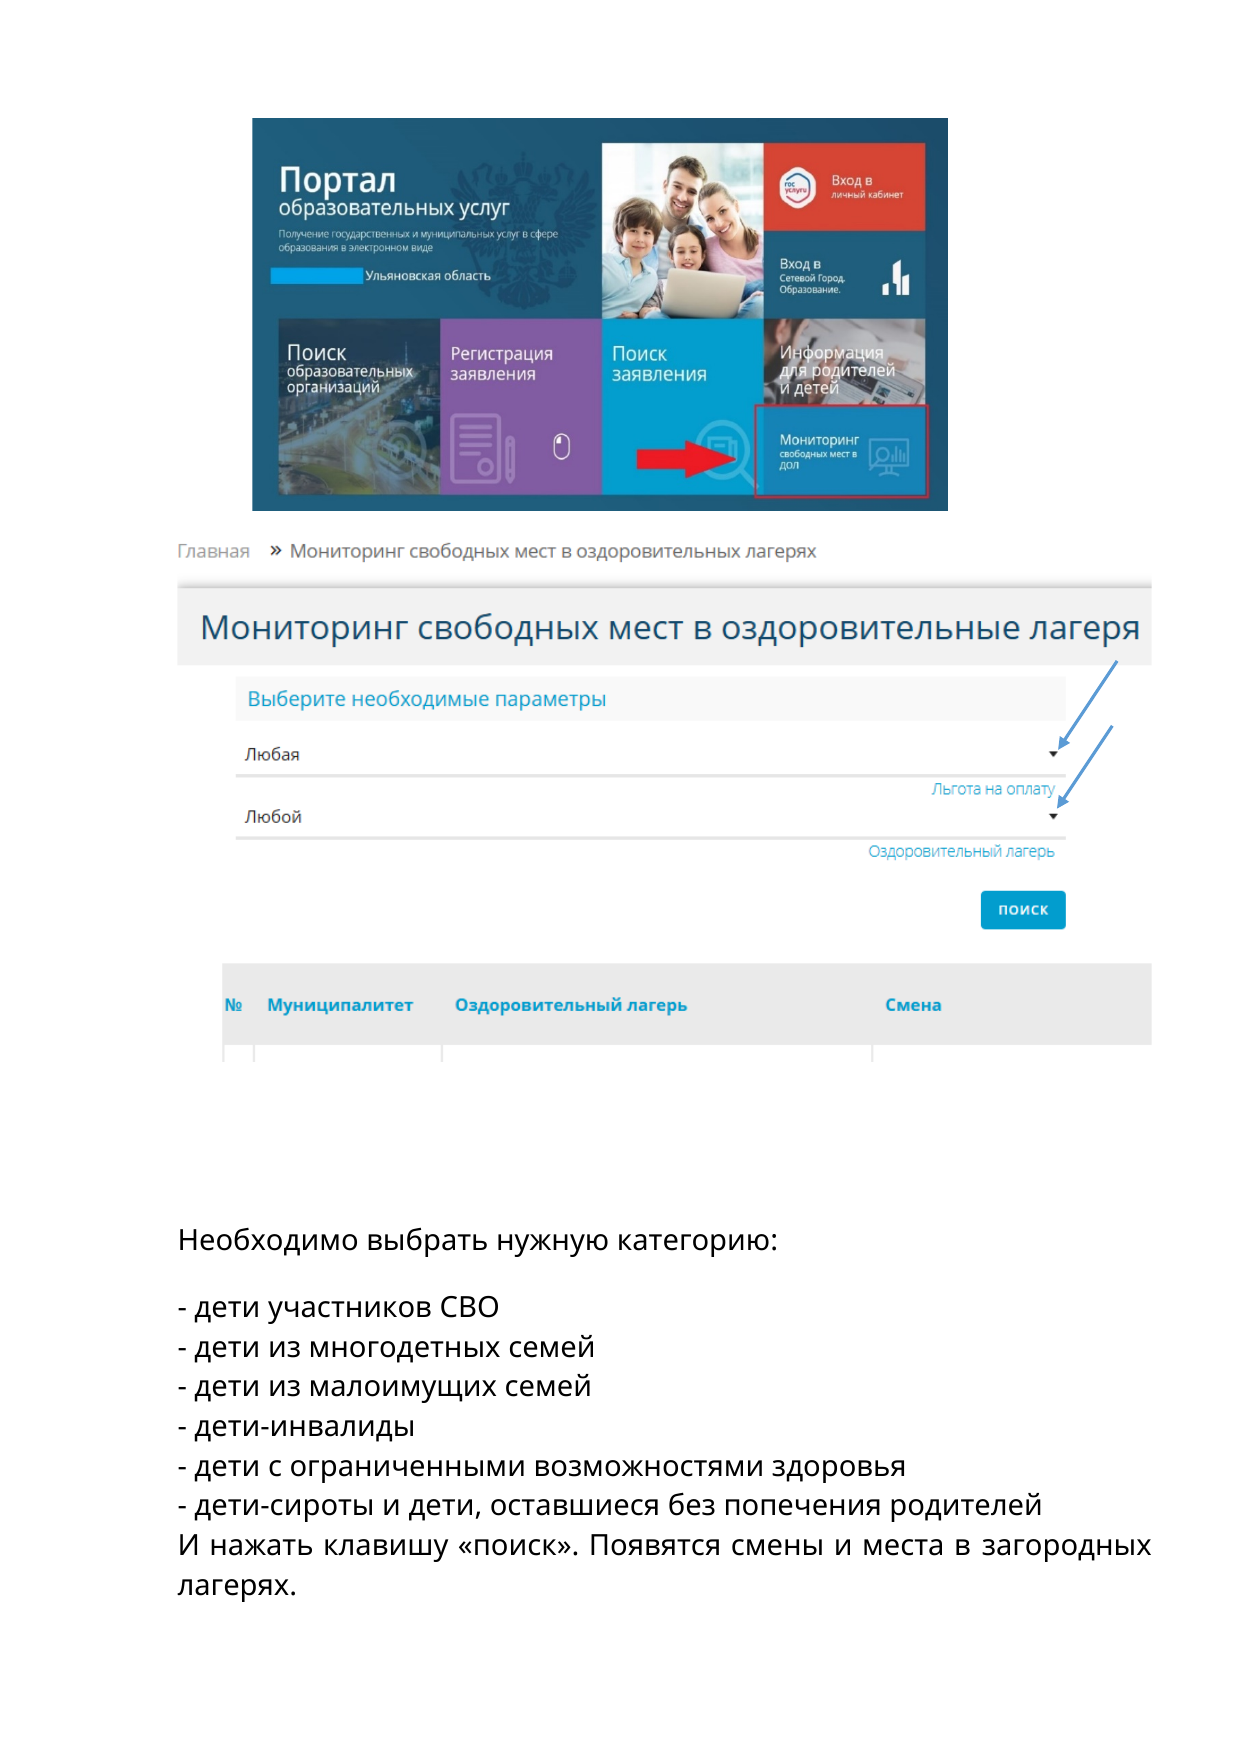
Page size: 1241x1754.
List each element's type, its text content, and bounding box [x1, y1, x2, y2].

text Необходимо выбрать нужную категорию: [177, 1220, 1152, 1259]
text - дети из многодетных семей [177, 1326, 1152, 1366]
text И нажать клавишу «поиск». Появятся смены и места в загородных лагерях. [177, 1524, 1152, 1604]
text - дети из малоимущих семей [177, 1366, 1152, 1405]
picture [177, 535, 1152, 1062]
text - дети с ограниченными возможностями здоровья [177, 1445, 1152, 1484]
text - дети-сироты и дети, оставшиеся без попечения родителей [177, 1484, 1152, 1524]
text - дети-инвалиды [177, 1405, 1152, 1445]
picture [252, 118, 948, 511]
text - дети участников СВО [177, 1286, 1152, 1326]
